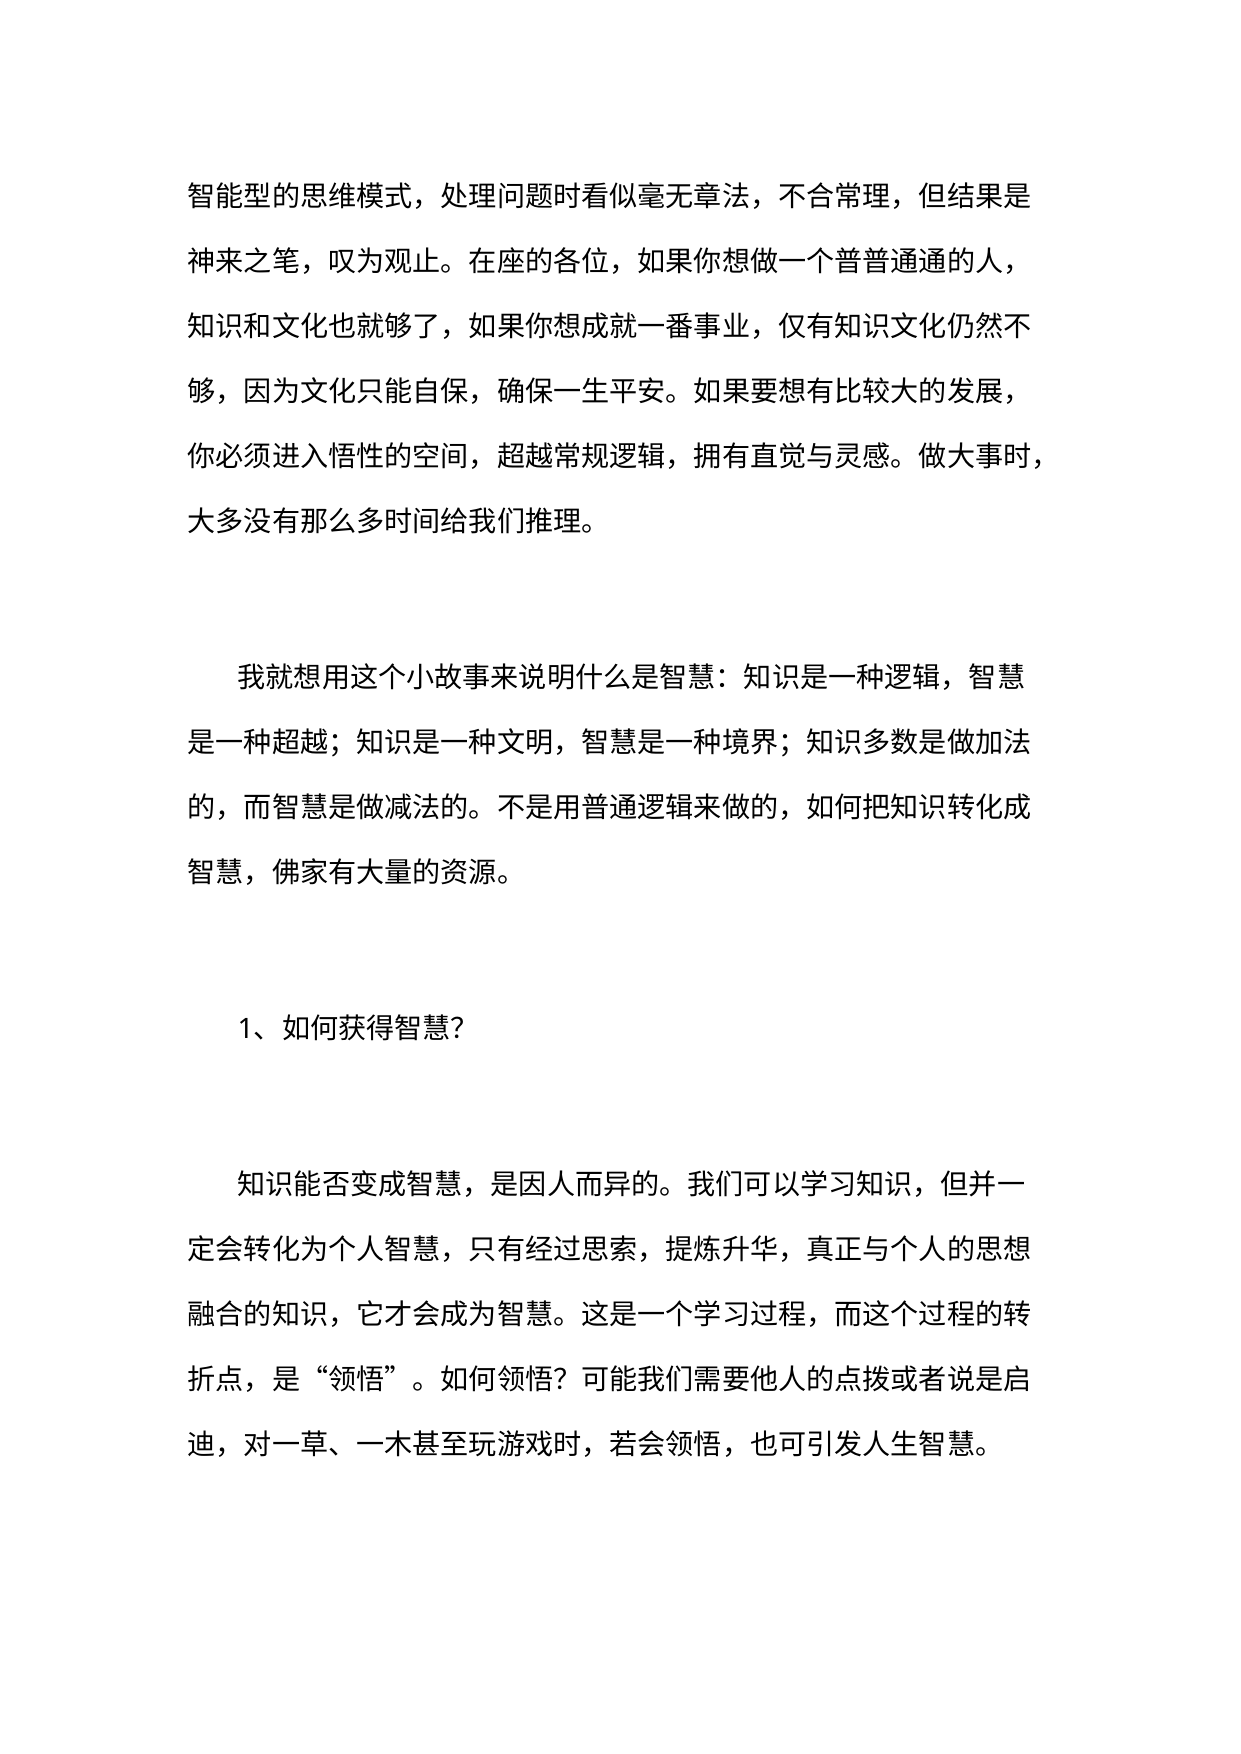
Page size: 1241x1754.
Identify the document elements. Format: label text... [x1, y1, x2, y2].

text 知识能否变成智慧，是因人而异的。我们可以学习知识，但并一定会转化为个人智慧，只有经过思索，提炼升华，真正与个人的思想融合的知识，它才会成为智慧。这是一个学习过程，而这个过程的转折点，是“领悟”。如何领悟？可能我们需要他人的点拨或者说是启迪，对一草、一木甚至玩游戏时，若会领悟，也可引发人生智慧。 [187, 1149, 1053, 1474]
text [187, 162, 1053, 552]
text 我就想用这个小故事来说明什么是智慧：知识是一种逻辑，智慧是一种超越；知识是一种文明，智慧是一种境界；知识多数是做加法的，而智慧是做减法的。不是用普通逻辑来做的，如何把知识转化成智慧，佛家有大量的资源。 [187, 643, 1053, 903]
text 1、如何获得智慧？ [187, 994, 1053, 1059]
